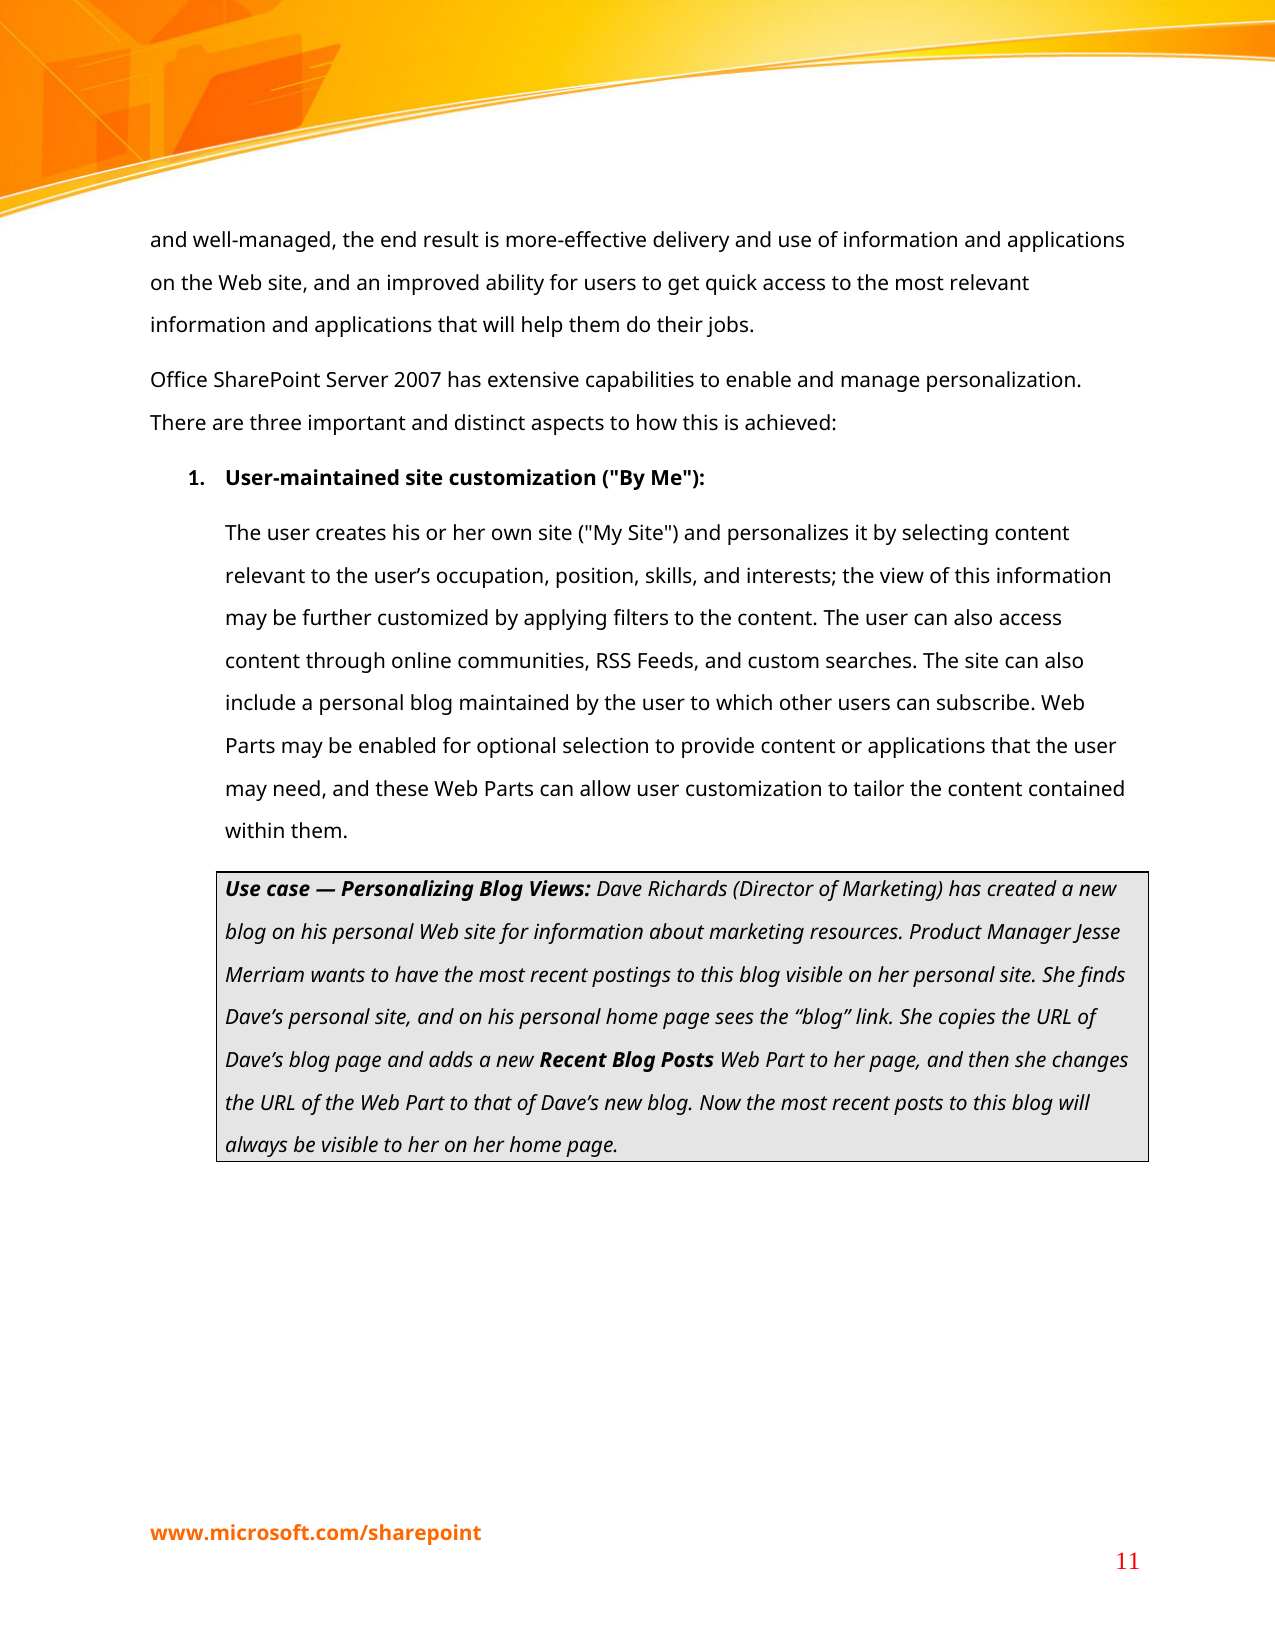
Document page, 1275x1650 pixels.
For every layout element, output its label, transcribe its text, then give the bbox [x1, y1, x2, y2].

text The user creates his or her own site ("My Site") and personalizes it by selecting content relevant to the user’s occupation, position, skills, and interests; the view of this information may be further customized by applying filters to the content. The user can also access content through online communities, RSS Feeds, and custom searches. The site can also include a personal blog maintained by the user to which other users can subscribe. Web Parts may be enabled for optional selection to provide content or applications that the user may need, and these Web Parts can allow user customization to tailor the content contained within them. [225, 518, 1140, 845]
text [150, 225, 1140, 339]
text Use case — Personalizing Blog Views: Dave Richards (Director of Marketing) has created a new blog on his personal Web site for information about marketing resources. Product Manager Jesse Merriam wants to have the most recent postings to this blog visible on her personal site. She finds Dave’s personal site, and on his personal home page sees the “blog” link. She copies the URL of Dave’s blog page and adds a new Recent Blog Posts Web Part to her page, and then she changes the URL of the Web Part to that of Dave’s new blog. Now the most recent posts to this blog will always be visible to her on her home page. [217, 873, 1148, 1161]
list User-maintained site customization ("By Me"): [187, 463, 1140, 491]
picture [0, 0, 1275, 257]
text Office SharePoint Server 2007 has extensive capabilities to enable and manage personalization. There are three important and distinct aspects to how this is achieved: [150, 365, 1140, 436]
